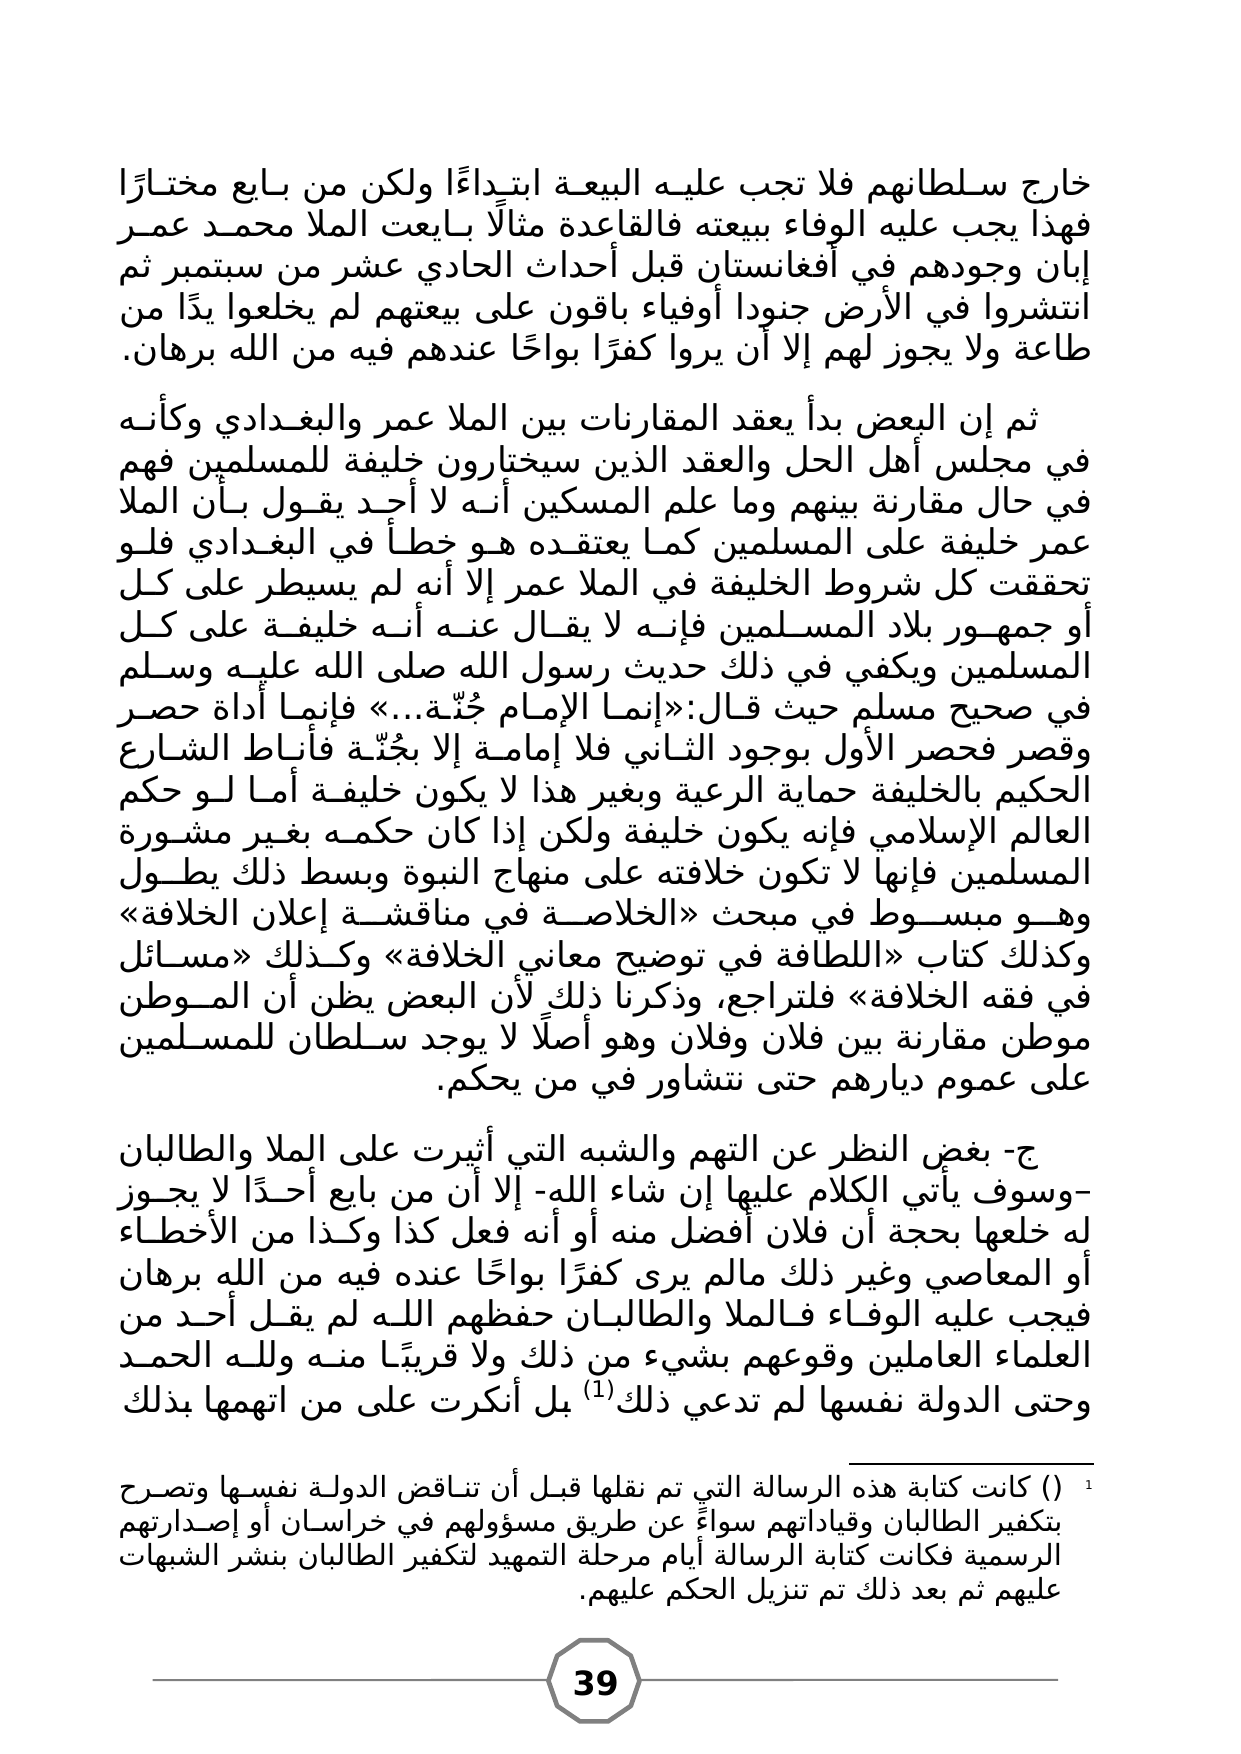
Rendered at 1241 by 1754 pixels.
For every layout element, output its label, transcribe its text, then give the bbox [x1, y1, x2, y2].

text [118, 1128, 1093, 1422]
text ثم إن البعض بدأ يعقد المقارنات بين الملا عمر والبغدادي وكأنه في مجلس أهل الحل والعقد الذين سيختارون خليفة للمسلمين فهم في حال مقارنة بينهم وما علم المسكين أنه لا أحد يقول بأن الملا عمر خليفة على المسلمين كما يعتقده هو خطأ في البغدادي فلو تحققت كل شروط الخليفة في الملا عمر إلا أنه لم يسيطر على كل أو جمهور بلاد المسلمين فإنه لا يقال عنه أنه خليفة على كل المسلمين ويكفي في ذلك حديث رسول الله صلى الله عليه وسلم في صحيح مسلم حيث قال:«إنما الإمام جُنّة...» فإنما أداة حصر وقصر فحصر الأول بوجود الثاني فلا إمامة إلا بجُنّة فأناط الشارع الحكيم بالخليفة حماية الرعية وبغير هذا لا يكون خليفة أما لو حكم العالم الإسلامي فإنه يكون خليفة ولكن إذا كان حكمه بغير مشورة المسلمين فإنها لا تكون خلافته على منهاج النبوة وبسط ذلك يطول وهو مبسوط في مبحث «الخلاصة في مناقشة إعلان الخلافة» وكذلك كتاب «اللطافة في توضيح معاني الخلافة» وكذلك «مسائل في فقه الخلافة» فلتراجع، وذكرنا ذلك لأن البعض يظن أن الموطن موطن مقارنة بين فلان وفلان وهو أصلًا لا يوجد سلطان للمسلمين على عموم ديارهم حتى نتشاور في من يحكم. [118, 398, 1093, 1099]
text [118, 162, 1093, 369]
